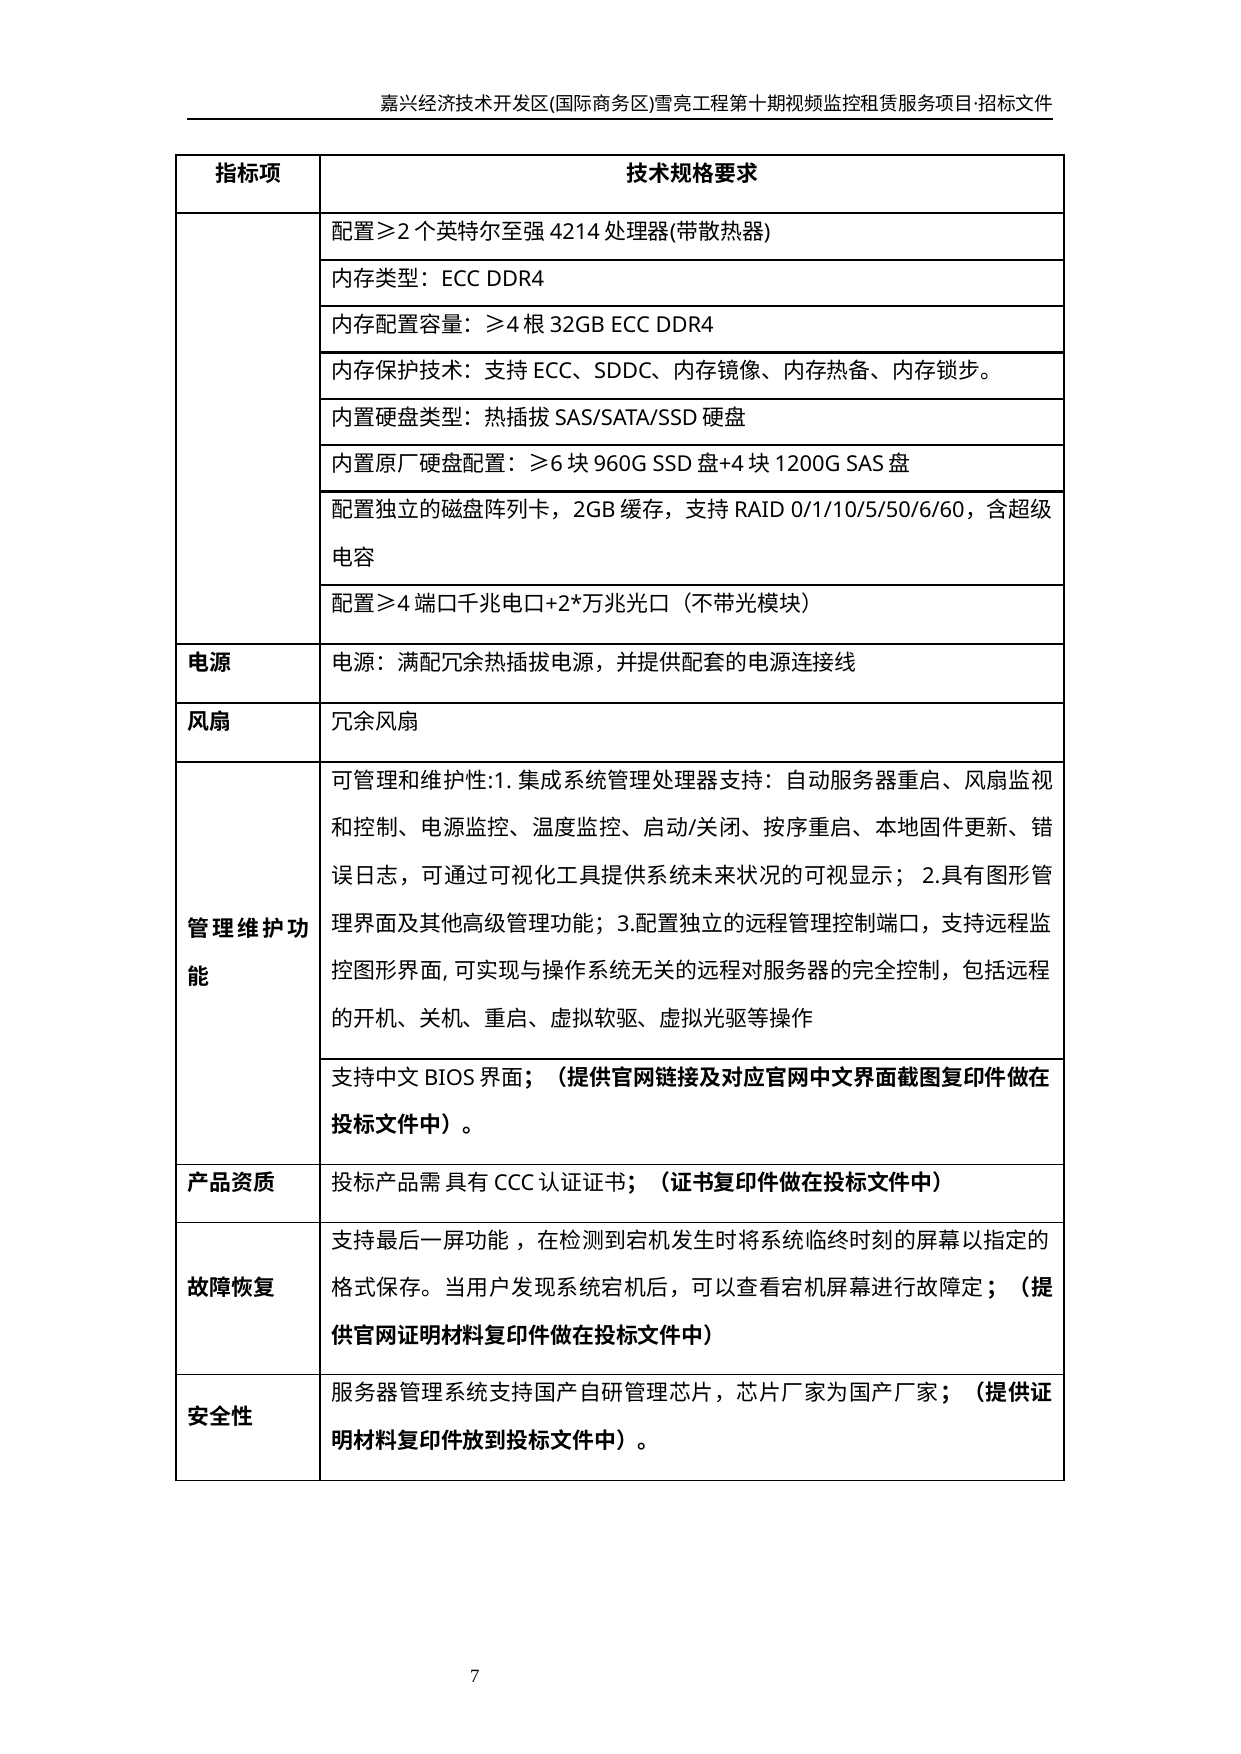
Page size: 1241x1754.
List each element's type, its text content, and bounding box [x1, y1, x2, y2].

table_cell 可管理和维护性:1. 集成系统管理处理器支持：自动服务器重启、风扇监视和控制、电源监控、温度监控、启动/关闭、按序重启、本地固件更新、错误日志，可通过可视化工具提供系统未来状况的可视显示； 2.具有图形管理界面及其他高级管理功能；3.配置独立的远程管理控制端口，支持远程监控图形界面, 可实现与操作系统无关的远程对服务器的完全控制，包括远程的开机、关机、重启、虚拟软驱、虚拟光驱等操作 [321, 763, 1063, 1057]
table_cell 配置≥2个英特尔至强4214处理器(带散热器) [321, 214, 1063, 259]
table_cell 内存保护技术：支持ECC、SDDC、内存镜像、内存热备、内存锁步。 [321, 354, 1063, 398]
table_header 技术规格要求 [321, 156, 1063, 212]
table_cell 支持中文BIOS界面；（提供官网链接及对应官网中文界面截图复印件做在投标文件中）。 [321, 1060, 1063, 1164]
table_cell 产品资质 [177, 1165, 319, 1222]
table_cell 内置硬盘类型：热插拔SAS/SATA/SSD硬盘 [321, 400, 1063, 444]
table_cell 电源：满配冗余热插拔电源，并提供配套的电源连接线 [321, 645, 1063, 702]
table_cell 管理维护功能 [177, 763, 319, 1164]
table_cell 风扇 [177, 704, 319, 761]
table_cell 安全性 [177, 1375, 319, 1479]
table_cell 投标产品需 具有CCC认证证书；（证书复印件做在投标文件中） [321, 1165, 1063, 1222]
table_cell 内存类型：ECC DDR4 [321, 261, 1063, 305]
table_cell 配置≥4端口千兆电口+2*万兆光口（不带光模块） [321, 586, 1063, 643]
table_cell 故障恢复 [177, 1223, 319, 1374]
table_header 指标项 [177, 156, 319, 212]
table_cell 服务器管理系统支持国产自研管理芯片，芯片厂家为国产厂家；（提供证明材料复印件放到投标文件中）。 [321, 1375, 1063, 1479]
table_cell 冗余风扇 [321, 704, 1063, 761]
table_cell 内存配置容量：≥4根32GB ECC DDR4 [321, 307, 1063, 351]
table_cell 配置独立的磁盘阵列卡，2GB缓存，支持RAID 0/1/10/5/50/6/60，含超级电容 [321, 493, 1063, 584]
table_cell 支持最后一屏功能 ，在检测到宕机发生时将系统临终时刻的屏幕以指定的格式保存。当用户发现系统宕机后，可以查看宕机屏幕进行故障定；（提供官网证明材料复印件做在投标文件中） [321, 1223, 1063, 1374]
table_cell 电源 [177, 645, 319, 702]
table_cell 内置原厂硬盘配置：≥6块960G SSD盘+4块1200G SAS盘 [321, 446, 1063, 490]
